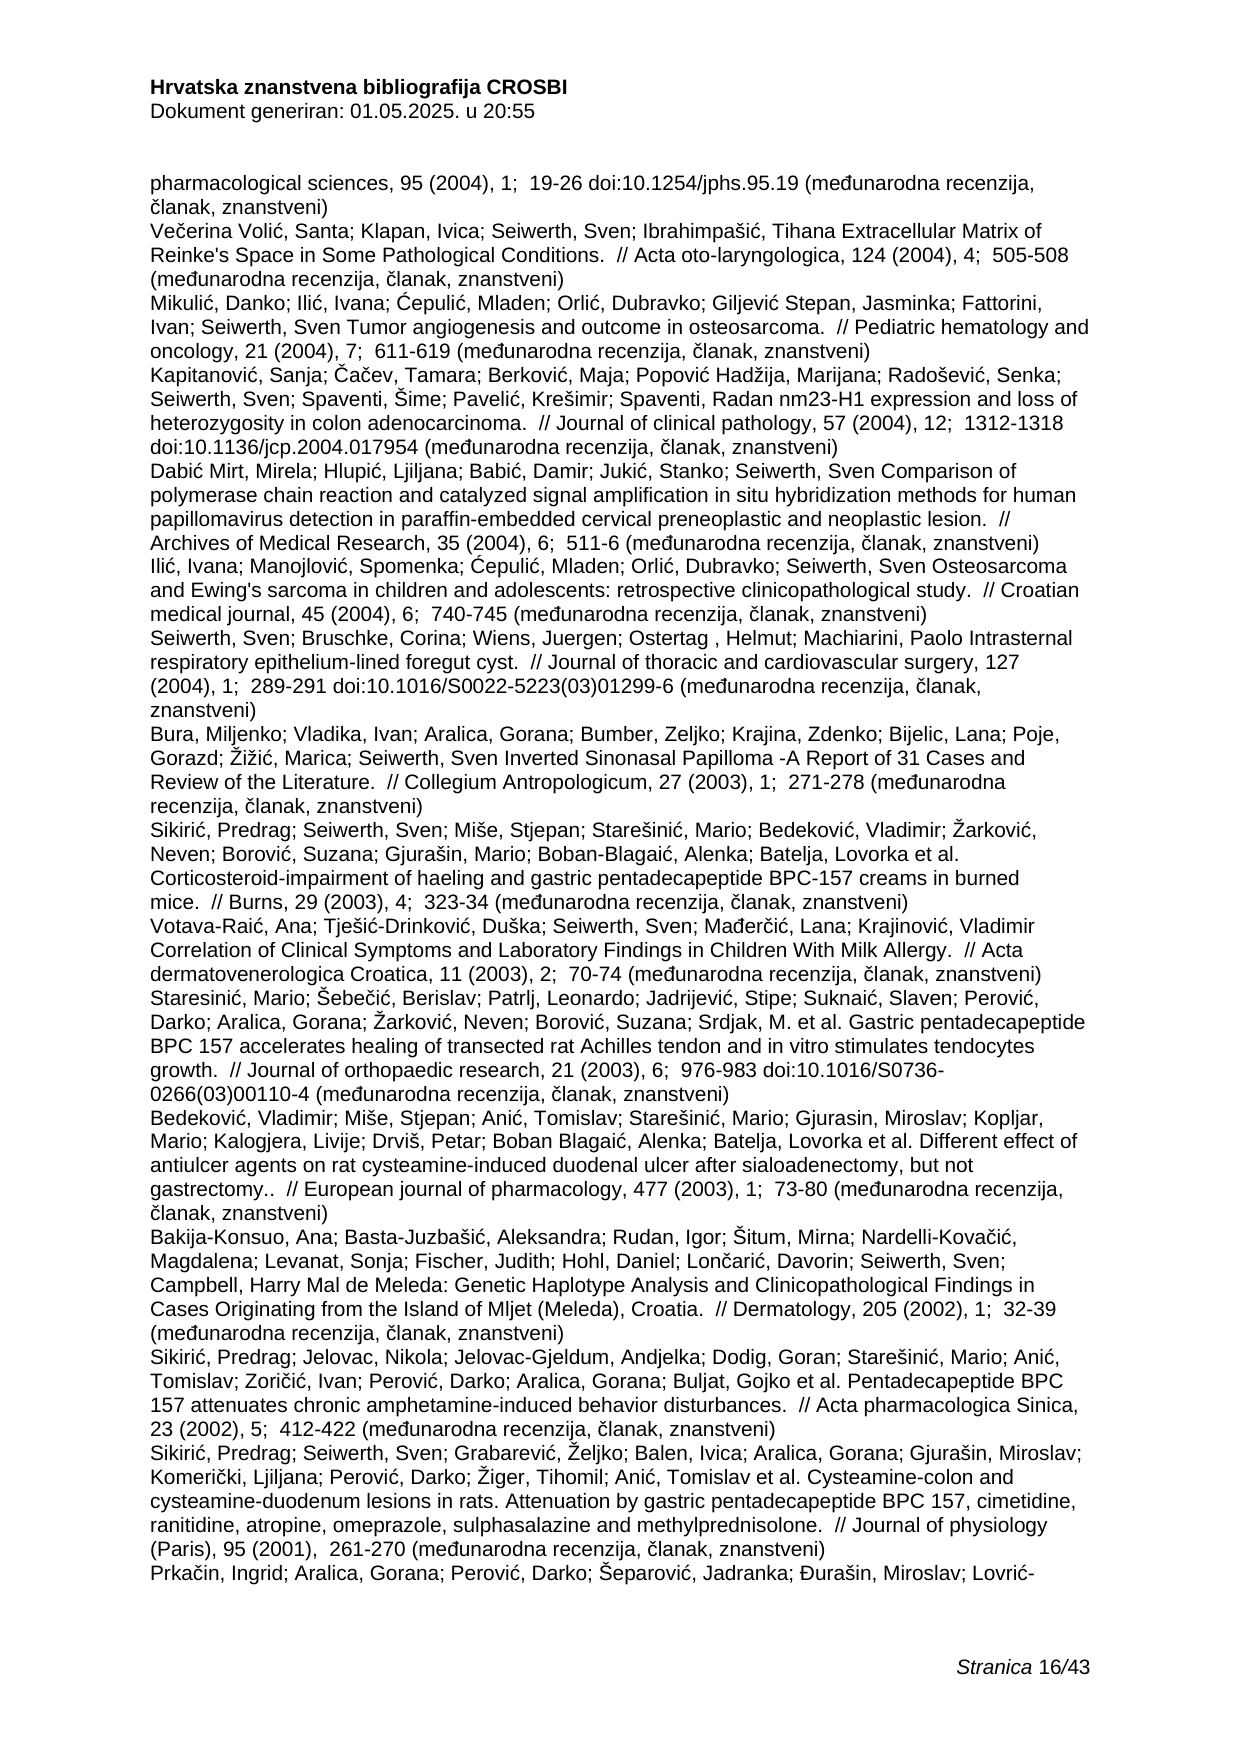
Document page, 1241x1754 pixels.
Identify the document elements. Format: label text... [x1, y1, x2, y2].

text Bedeković, Vladimir; Miše, Stjepan; Anić, Tomislav; Starešinić, Mario; Gjurasin, Miroslav; Kopljar, Mario; Kalogjera, Livije; Drviš, Petar; Boban Blagaić, Alenka; Batelja, Lovorka et al. [150, 1105, 1090, 1225]
text Večerina Volić, Santa; Klapan, Ivica; Seiwerth, Sven; Ibrahimpašić, Tihana [150, 219, 1090, 291]
text Sikirić, Predrag; Seiwerth, Sven; Miše, Stjepan; Starešinić, Mario; Bedeković, Vladimir; Žarković, Neven; Borović, Suzana; Gjurašin, Mario; Boban-Blagaić, Alenka; Batelja, Lovorka et al. [150, 818, 1090, 914]
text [150, 1561, 1090, 1584]
text Bura, Miljenko; Vladika, Ivan; Aralica, Gorana; Bumber, Zeljko; Krajina, Zdenko; Bijelic, Lana; Poje, Gorazd; Žižić, Marica; Seiwerth, Sven [150, 722, 1090, 818]
text Kapitanović, Sanja; Čačev, Tamara; Berković, Maja; Popović Hadžija, Marijana; Radošević, Senka; Seiwerth, Sven; Spaventi, Šime; Pavelić, Krešimir; Spaventi, Radan [150, 363, 1090, 458]
text Sikirić, Predrag; Seiwerth, Sven; Grabarević, Željko; Balen, Ivica; Aralica, Gorana; Gjurašin, Miroslav; Komerički, Ljiljana; Perović, Darko; Žiger, Tihomil; Anić, Tomislav et al. [150, 1441, 1090, 1561]
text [150, 171, 1090, 219]
text Seiwerth, Sven; Bruschke, Corina; Wiens, Juergen; Ostertag , Helmut; Machiarini, Paolo [150, 626, 1090, 722]
text Ilić, Ivana; Manojlović, Spomenka; Ćepulić, Mladen; Orlić, Dubravko; Seiwerth, Sven [150, 554, 1090, 626]
text Bakija-Konsuo, Ana; Basta-Juzbašić, Aleksandra; Rudan, Igor; Šitum, Mirna; Nardelli-Kovačić, Magdalena; Levanat, Sonja; Fischer, Judith; Hohl, Daniel; Lončarić, Davorin; Seiwerth, Sven; Campbell, Harry [150, 1225, 1090, 1345]
text Votava-Raić, Ana; Tješić-Drinković, Duška; Seiwerth, Sven; Mađerčić, Lana; Krajinović, Vladimir [150, 914, 1090, 986]
text Staresinić, Mario; Šebečić, Berislav; Patrlj, Leonardo; Jadrijević, Stipe; Suknaić, Slaven; Perović, Darko; Aralica, Gorana; Žarković, Neven; Borović, Suzana; Srdjak, M. et al. [150, 986, 1090, 1105]
text Mikulić, Danko; Ilić, Ivana; Ćepulić, Mladen; Orlić, Dubravko; Giljević Stepan, Jasminka; Fattorini, Ivan; Seiwerth, Sven [150, 291, 1090, 363]
text Dabić Mirt, Mirela; Hlupić, Ljiljana; Babić, Damir; Jukić, Stanko; Seiwerth, Sven [150, 458, 1090, 554]
text Sikirić, Predrag; Jelovac, Nikola; Jelovac-Gjeldum, Andjelka; Dodig, Goran; Starešinić, Mario; Anić, Tomislav; Zoričić, Ivan; Perović, Darko; Aralica, Gorana; Buljat, Gojko et al. [150, 1345, 1090, 1441]
